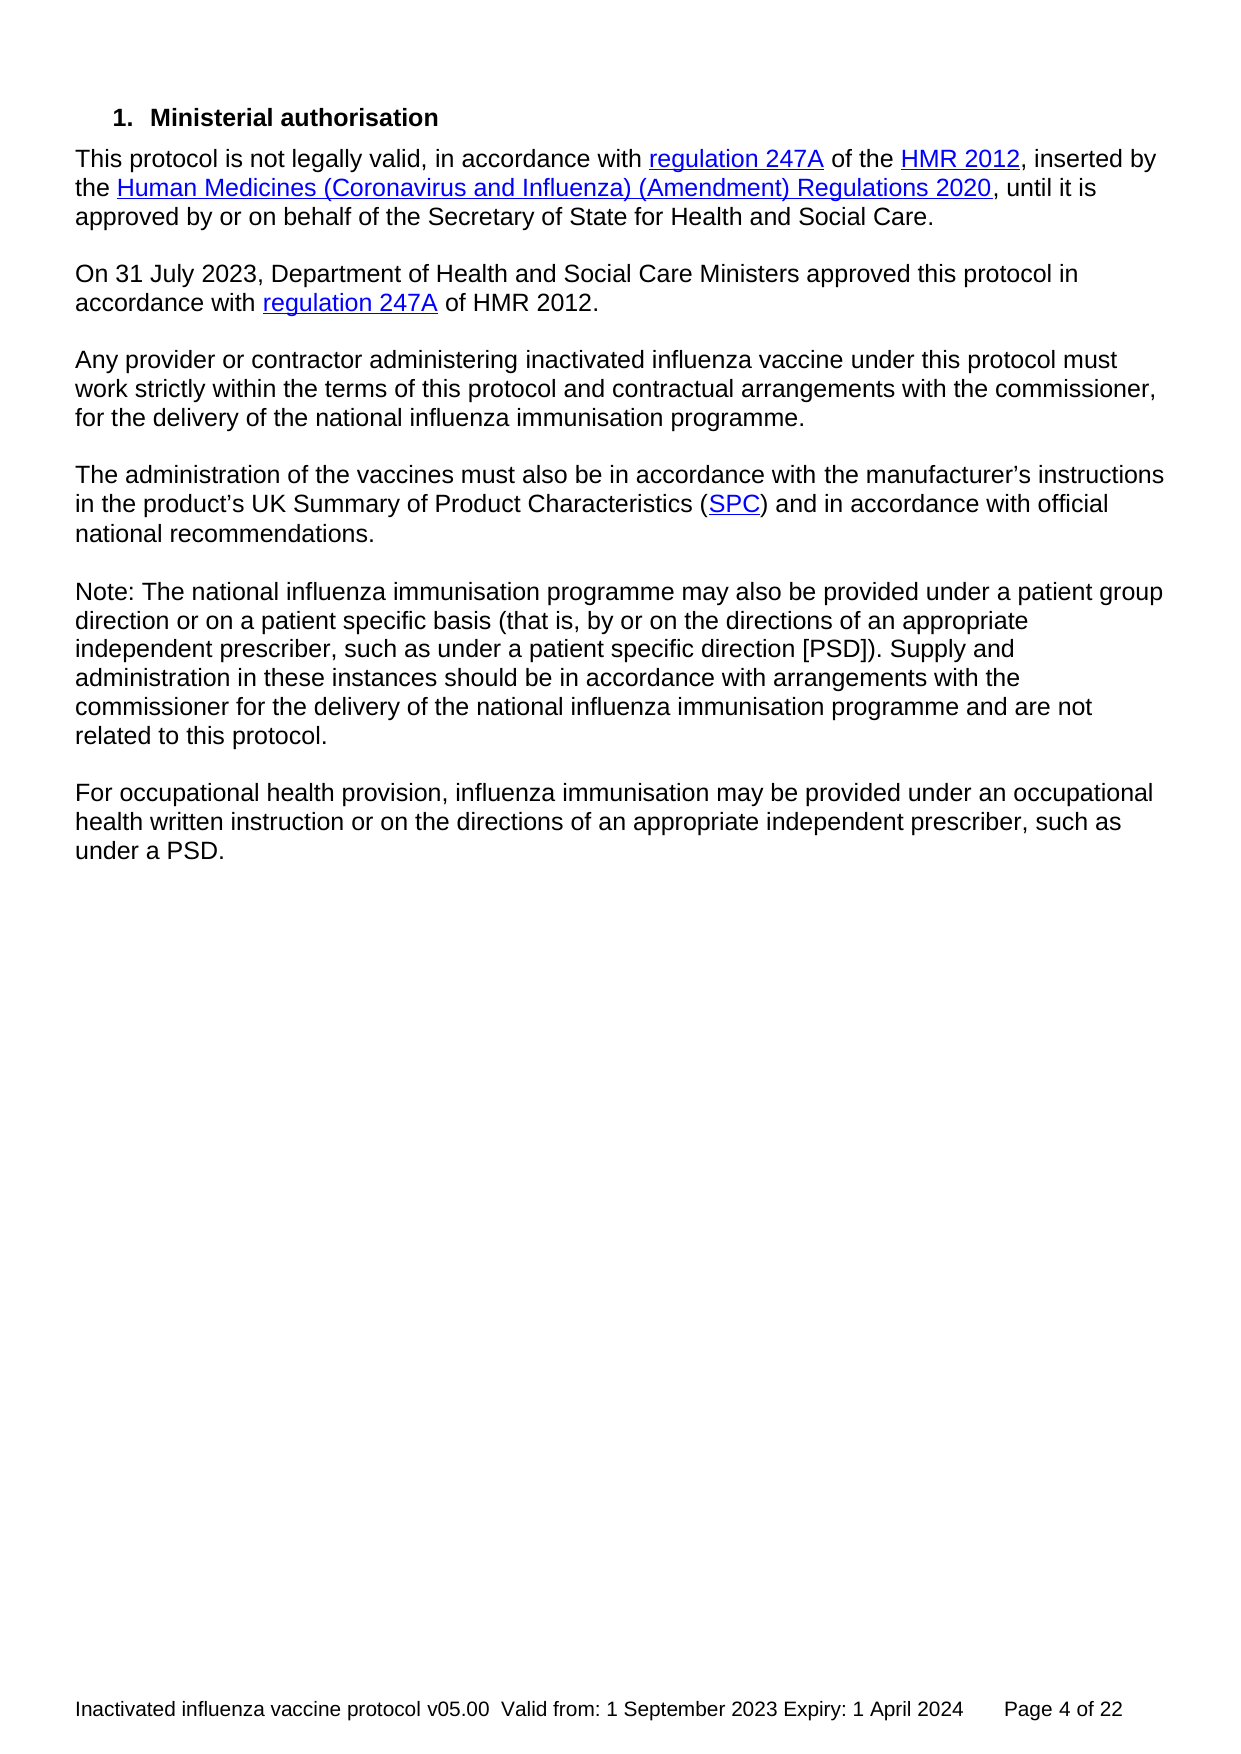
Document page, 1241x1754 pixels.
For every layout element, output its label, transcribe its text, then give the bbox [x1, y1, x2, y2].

text Note: The national influenza immunisation programme may also be provided under a patient group direction or on a patient specific basis (that is, by or on the directions of an appropriate independent prescriber, such as under a patient specific direction [PSD]). Supply and administration in these instances should be in accordance with arrangements with the commissioner for the delivery of the national influenza immunisation programme and are not related to this protocol. [75, 577, 1165, 749]
list Ministerial authorisation [112, 103, 1165, 131]
text On 31 July 2023, Department of Health and Social Care Ministers approved this protocol in accordance with regulation 247A of HMR 2012. [75, 259, 1165, 316]
text Any provider or contractor administering inactivated influenza vaccine under this protocol must work strictly within the terms of this protocol and contractual arrangements with the commissioner, for the delivery of the national influenza immunisation programme. [75, 345, 1165, 431]
text This protocol is not legally valid, in accordance with regulation 247A of the HMR 2012, inserted by the Human Medicines (Coronavirus and Influenza) (Amendment) Regulations 2020, until it is approved by or on behalf of the Secretary of State for Health and Social Care. [75, 144, 1157, 230]
text The administration of the vaccines must also be in accordance with the manufacturer’s instructions in the product’s UK Summary of Product Characteristics (SPC) and in accordance with official national recommendations. [75, 460, 1165, 548]
text For occupational health provision, influenza immunisation may be provided under an occupational health written instruction or on the directions of an appropriate independent prescriber, such as under a PSD. [75, 778, 1165, 864]
